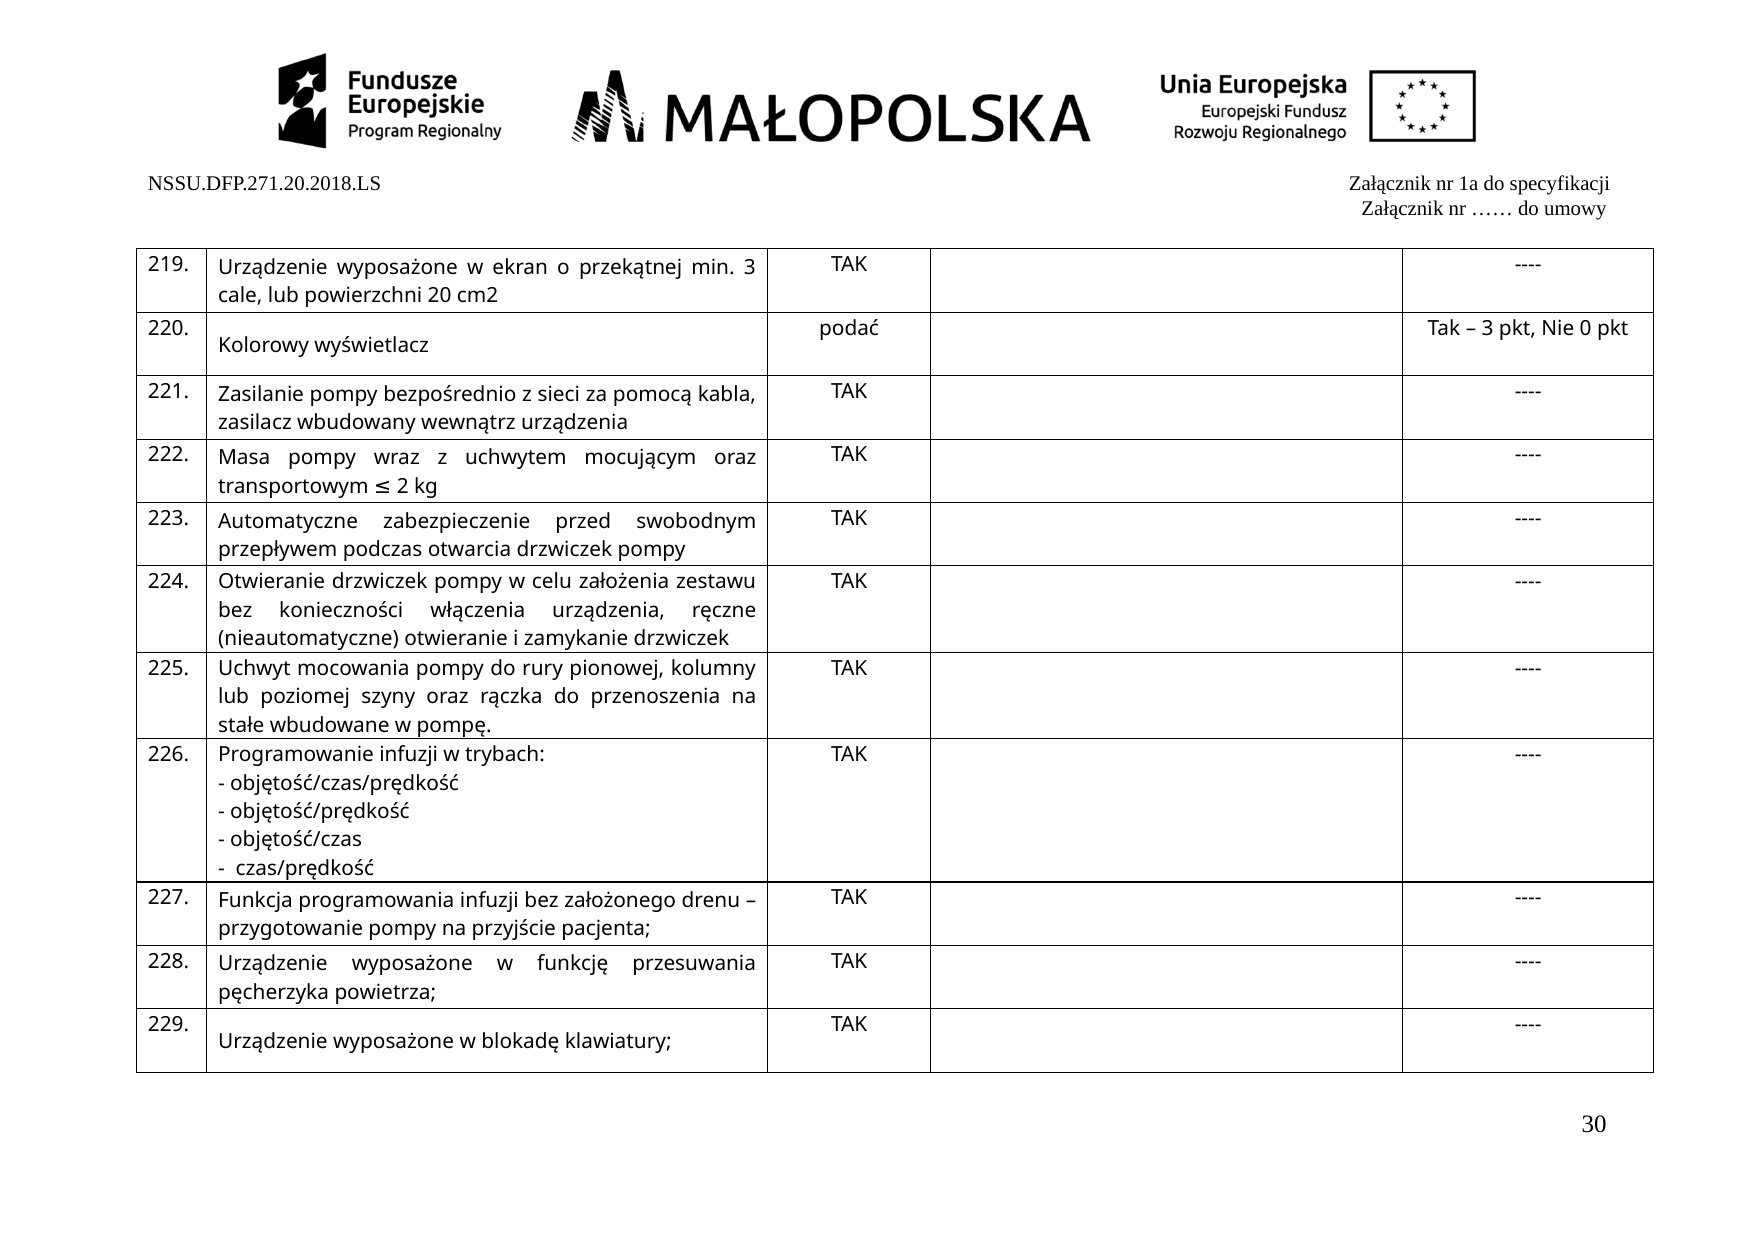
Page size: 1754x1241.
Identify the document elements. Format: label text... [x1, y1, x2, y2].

table_cell ---- [1403, 946, 1653, 1008]
table_cell ---- [1403, 249, 1653, 312]
table_cell Masa pompy wraz z uchwytem mocującym oraz transportowym ≤ 2 kg [207, 440, 767, 502]
table_cell [137, 946, 206, 1008]
table_cell [931, 739, 1402, 881]
table_cell [931, 653, 1402, 738]
table_cell Automatyczne zabezpieczenie przed swobodnym przepływem podczas otwarcia drzwiczek pompy [207, 503, 767, 565]
table_cell [137, 249, 206, 312]
table_cell ---- [1403, 503, 1653, 565]
table_cell [137, 653, 206, 738]
table_cell Kolorowy wyświetlacz [207, 313, 767, 375]
table_cell TAK [768, 503, 930, 565]
table_cell [931, 883, 1402, 945]
table_cell Tak – 3 pkt, Nie 0 pkt [1403, 313, 1653, 375]
table_cell [137, 883, 206, 945]
table_cell [137, 376, 206, 438]
table_cell TAK [768, 440, 930, 502]
table_cell TAK [768, 376, 930, 438]
table_cell ---- [1403, 739, 1653, 881]
table_cell TAK [768, 1009, 930, 1072]
table_cell TAK [768, 739, 930, 881]
table_cell TAK [768, 653, 930, 738]
table_cell [931, 313, 1402, 375]
table_cell Urządzenie wyposażone w ekran o przekątnej min. 3 cale, lub powierzchni 20 cm2 [207, 249, 767, 312]
table_cell ---- [1403, 566, 1653, 652]
table_cell [931, 946, 1402, 1008]
table_cell TAK [768, 883, 930, 945]
table_cell ---- [1403, 1009, 1653, 1072]
table_cell Otwieranie drzwiczek pompy w celu założenia zestawu bez konieczności włączenia urządzenia, ręczne (nieautomatyczne) otwieranie i zamykanie drzwiczek [207, 566, 767, 652]
table_cell [931, 440, 1402, 502]
table_cell TAK [768, 566, 930, 652]
table_cell Uchwyt mocowania pompy do rury pionowej, kolumny lub poziomej szyny oraz rączka do przenoszenia na stałe wbudowane w pompę. [207, 653, 767, 738]
table_cell [137, 440, 206, 502]
table_cell Funkcja programowania infuzji bez założonego drenu – przygotowanie pompy na przyjście pacjenta; [207, 883, 767, 945]
table_cell TAK [768, 249, 930, 312]
table_cell [137, 1009, 206, 1072]
table_cell Programowanie infuzji w trybach: - objętość/czas/prędkość - objętość/prędkość - objętość/czas - czas/prędkość [207, 739, 767, 881]
table_cell [137, 503, 206, 565]
table_cell ---- [1403, 440, 1653, 502]
table_cell [931, 566, 1402, 652]
table_cell ---- [1403, 376, 1653, 438]
table_cell ---- [1403, 653, 1653, 738]
table_cell Urządzenie wyposażone w funkcję przesuwania pęcherzyka powietrza; [207, 946, 767, 1008]
table_cell [137, 313, 206, 375]
table_cell Urządzenie wyposażone w blokadę klawiatury; [207, 1009, 767, 1072]
table_cell [931, 376, 1402, 438]
table_cell [931, 503, 1402, 565]
table_cell TAK [768, 946, 930, 1008]
table_cell ---- [1403, 883, 1653, 945]
table_cell [137, 739, 206, 881]
table_cell [137, 566, 206, 652]
table_cell Zasilanie pompy bezpośrednio z sieci za pomocą kabla, zasilacz wbudowany wewnątrz urządzenia [207, 376, 767, 438]
table_cell podać [768, 313, 930, 375]
table_cell [931, 249, 1402, 312]
picture [255, 29, 1499, 172]
table_cell [931, 1009, 1402, 1072]
